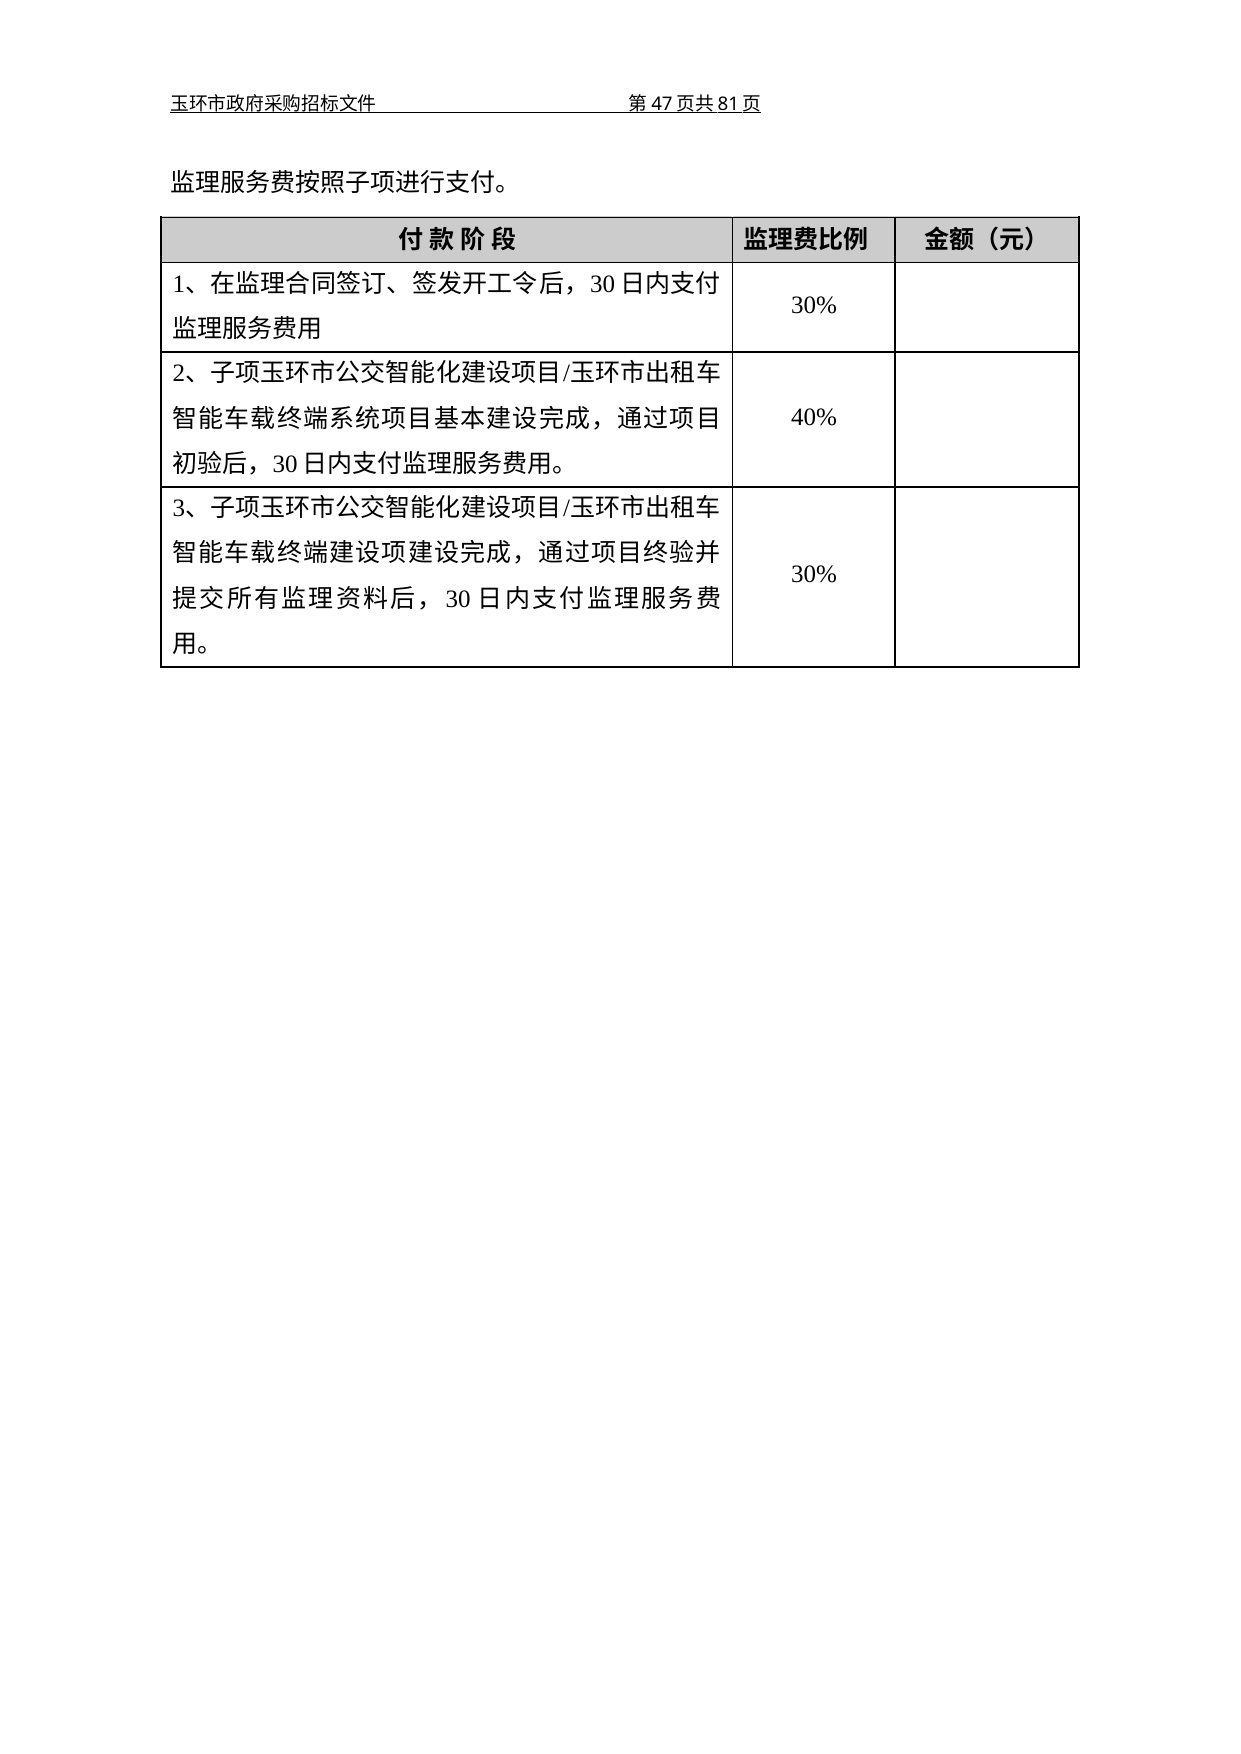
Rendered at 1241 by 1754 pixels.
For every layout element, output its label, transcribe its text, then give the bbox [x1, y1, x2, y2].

table_cell 1、在监理合同签订、签发开工令后，30日内支付监理服务费用 [162, 263, 732, 351]
table_header 付 款 阶 段 [162, 218, 732, 262]
table_cell 3、子项玉环市公交智能化建设项目/玉环市出租车智能车载终端建设项建设完成，通过项目终验并提交所有监理资料后，30日内支付监理服务费用。 [162, 488, 732, 666]
text 监理服务费按照子项进行支付。 [170, 162, 1070, 198]
table_cell [896, 353, 1078, 486]
table_header 监理费比例 [733, 218, 894, 262]
table_cell [896, 263, 1078, 351]
table_header 金额（元） [896, 218, 1078, 262]
table_cell [896, 488, 1078, 666]
table_cell 30% [733, 263, 894, 351]
table_cell 30% [733, 488, 894, 666]
table_cell 40% [733, 353, 894, 486]
table_cell 2、子项玉环市公交智能化建设项目/玉环市出租车智能车载终端系统项目基本建设完成，通过项目初验后，30日内支付监理服务费用。 [162, 353, 732, 486]
